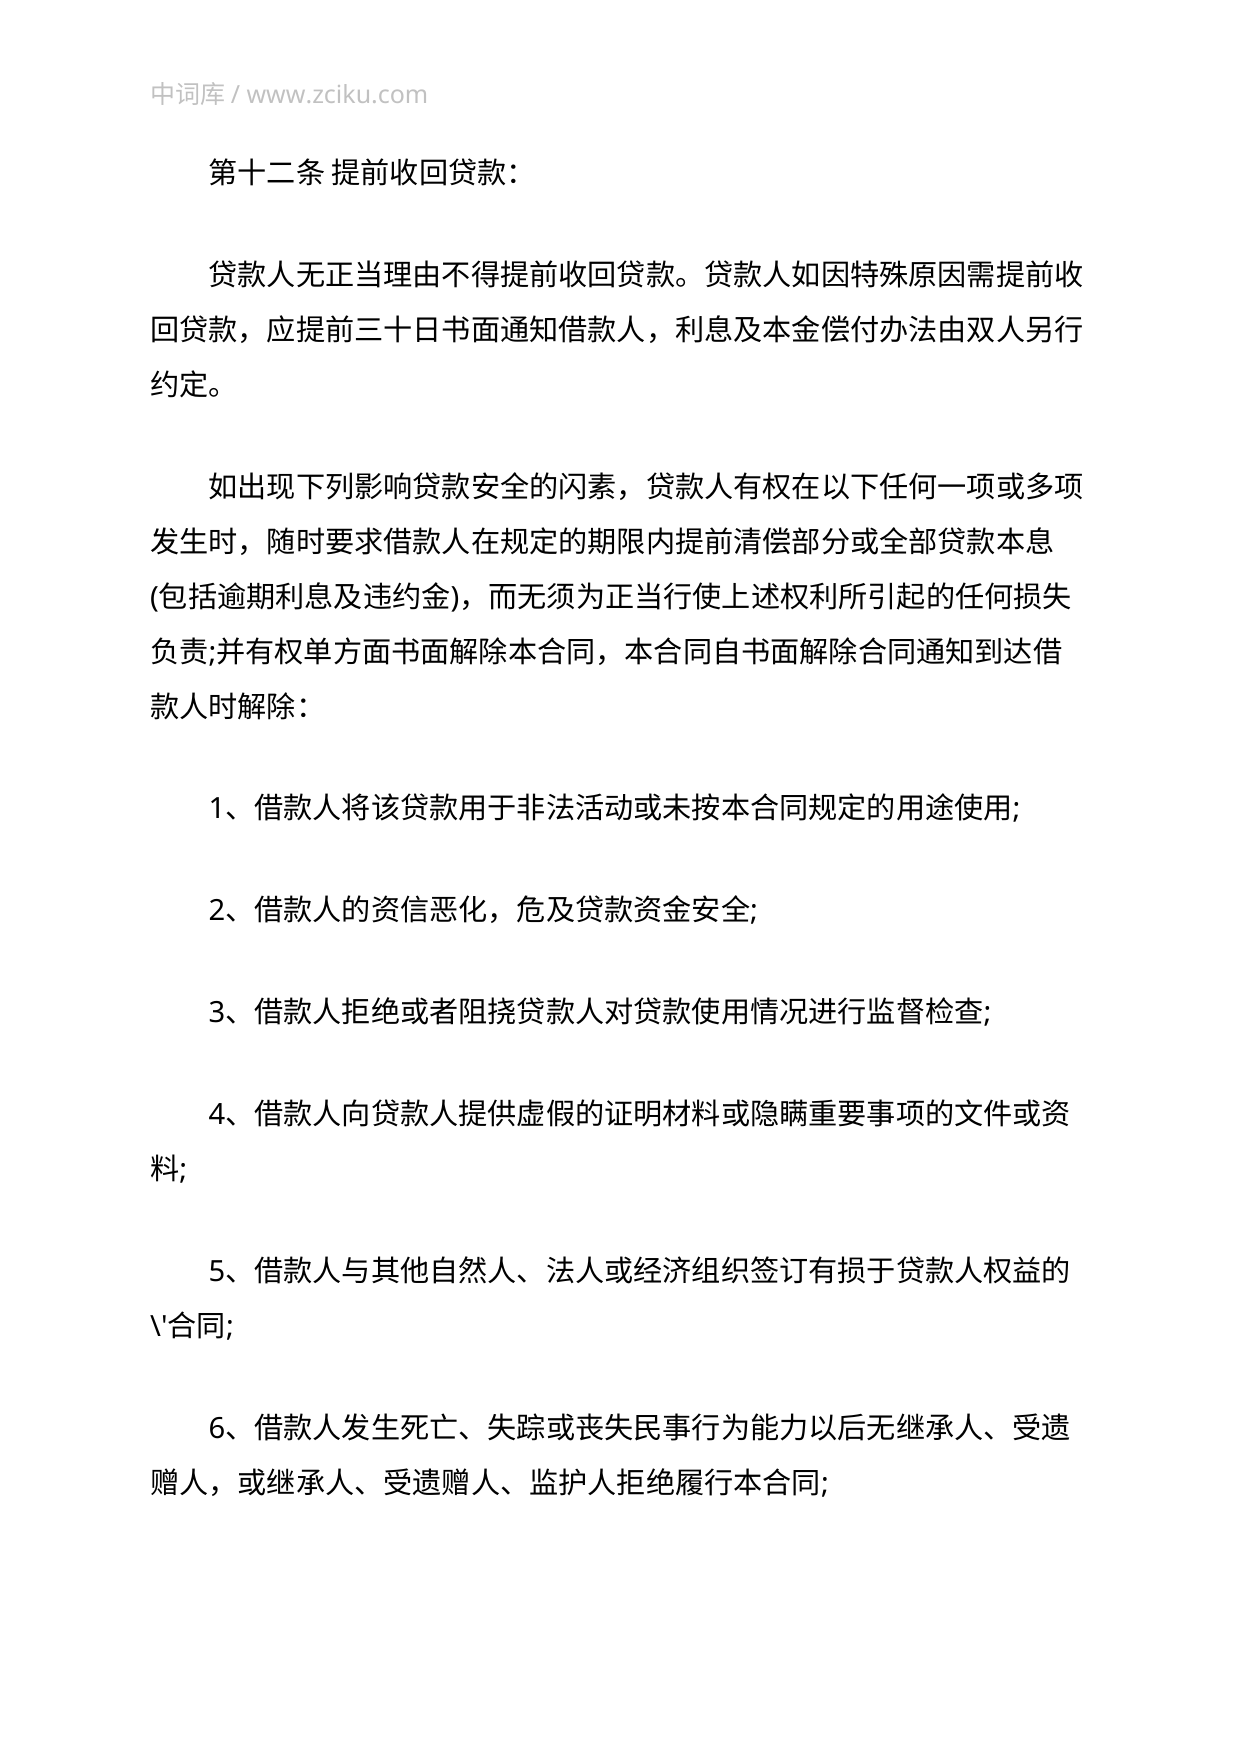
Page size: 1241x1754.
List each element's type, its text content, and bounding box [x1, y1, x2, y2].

text 如出现下列影响贷款安全的闪素，贷款人有权在以下任何一项或多项发生时，随时要求借款人在规定的期限内提前清偿部分或全部贷款本息(包括逾期利息及违约金)，而无须为正当行使上述权利所引起的任何损失负责;并有权单方面书面解除本合同，本合同自书面解除合同通知到达借款人时解除： [150, 463, 1090, 725]
text 5、借款人与其他自然人、法人或经济组织签订有损于贷款人权益的\'合同; [150, 1248, 1090, 1345]
text 3、借款人拒绝或者阻挠贷款人对贷款使用情况进行监督检查; [150, 989, 1090, 1031]
text 1、借款人将该贷款用于非法活动或未按本合同规定的用途使用; [150, 785, 1090, 827]
text 贷款人无正当理由不得提前收回贷款。贷款人如因特殊原因需提前收回贷款，应提前三十日书面通知借款人，利息及本金偿付办法由双人另行约定。 [150, 252, 1090, 404]
text 4、借款人向贷款人提供虚假的证明材料或隐瞒重要事项的文件或资料; [150, 1091, 1090, 1188]
text 2、借款人的资信恶化，危及贷款资金安全; [150, 887, 1090, 929]
text 第十二条 提前收回贷款： [150, 150, 1090, 192]
text 6、借款人发生死亡、失踪或丧失民事行为能力以后无继承人、受遗赠人，或继承人、受遗赠人、监护人拒绝履行本合同; [150, 1405, 1090, 1502]
